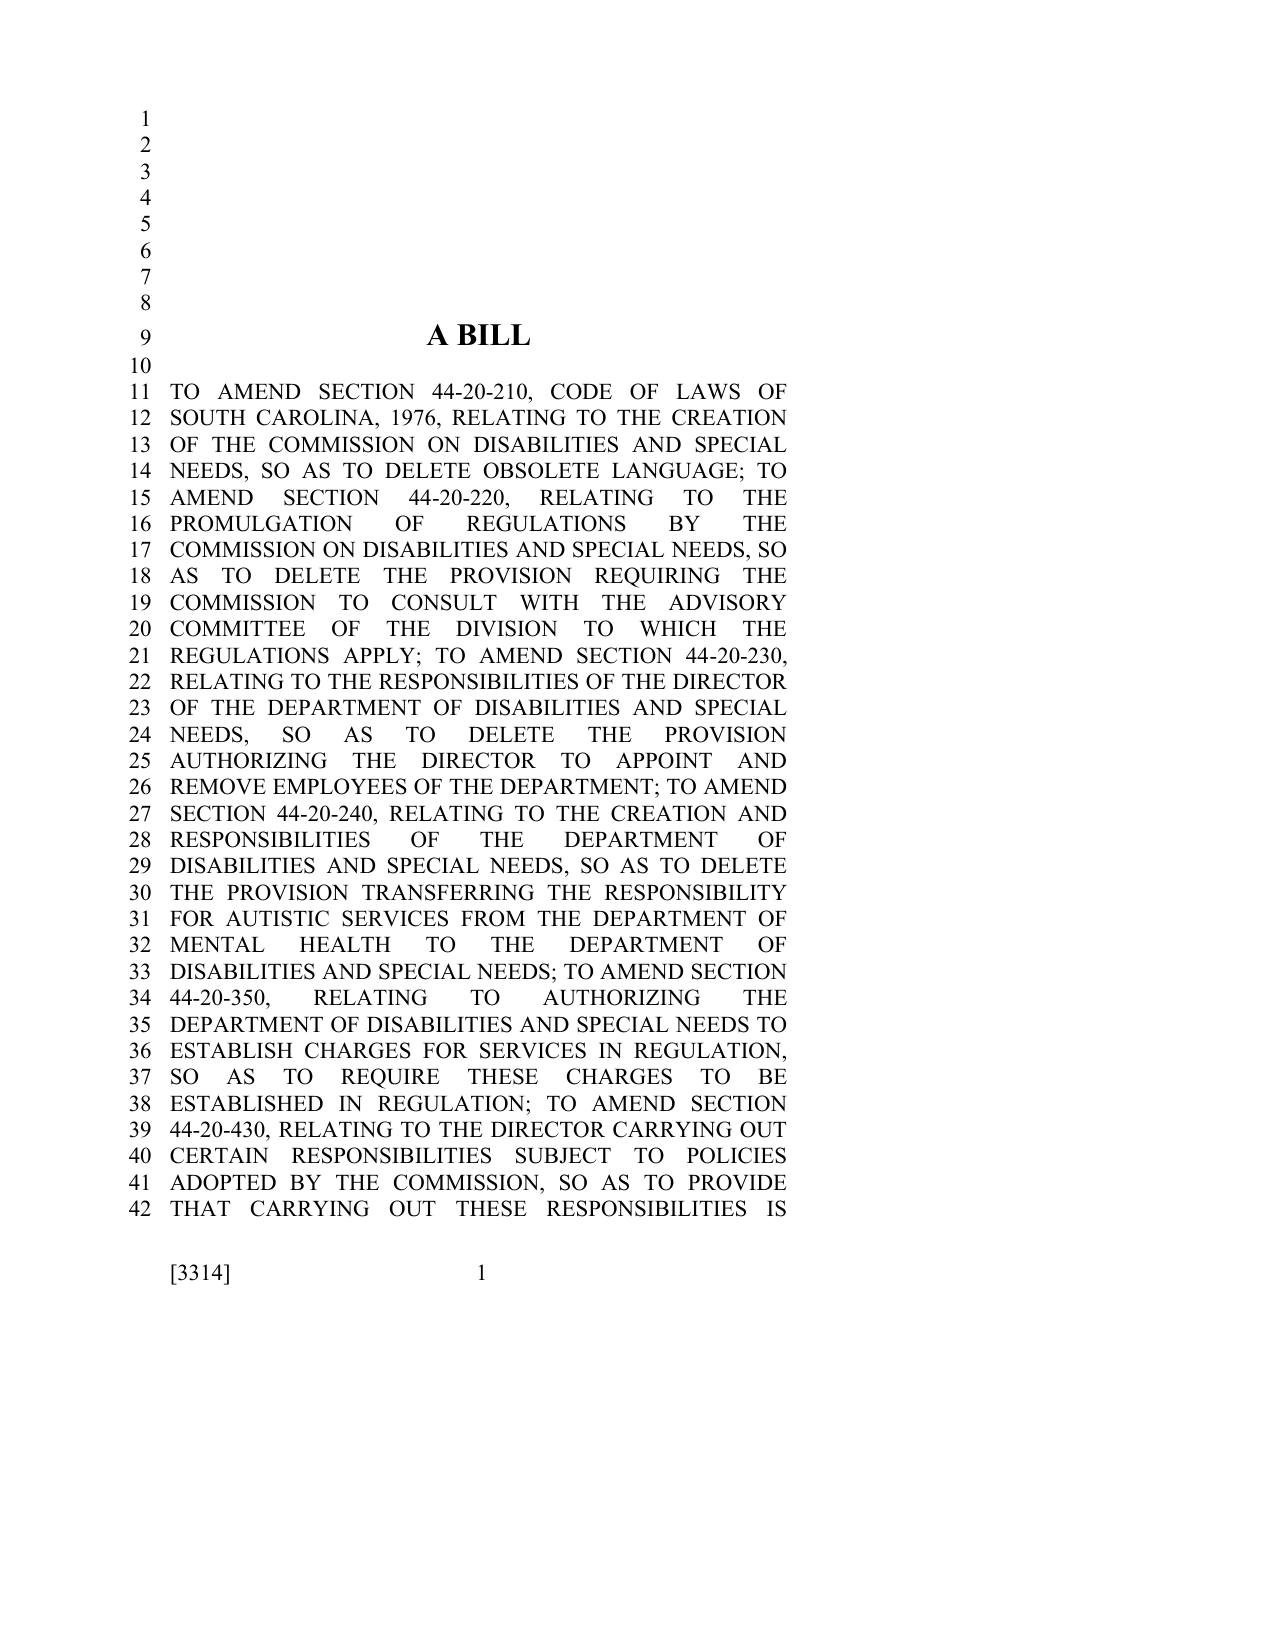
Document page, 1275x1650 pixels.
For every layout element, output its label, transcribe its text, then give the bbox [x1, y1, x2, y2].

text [169, 378, 787, 1221]
text A BILL [169, 316, 787, 352]
